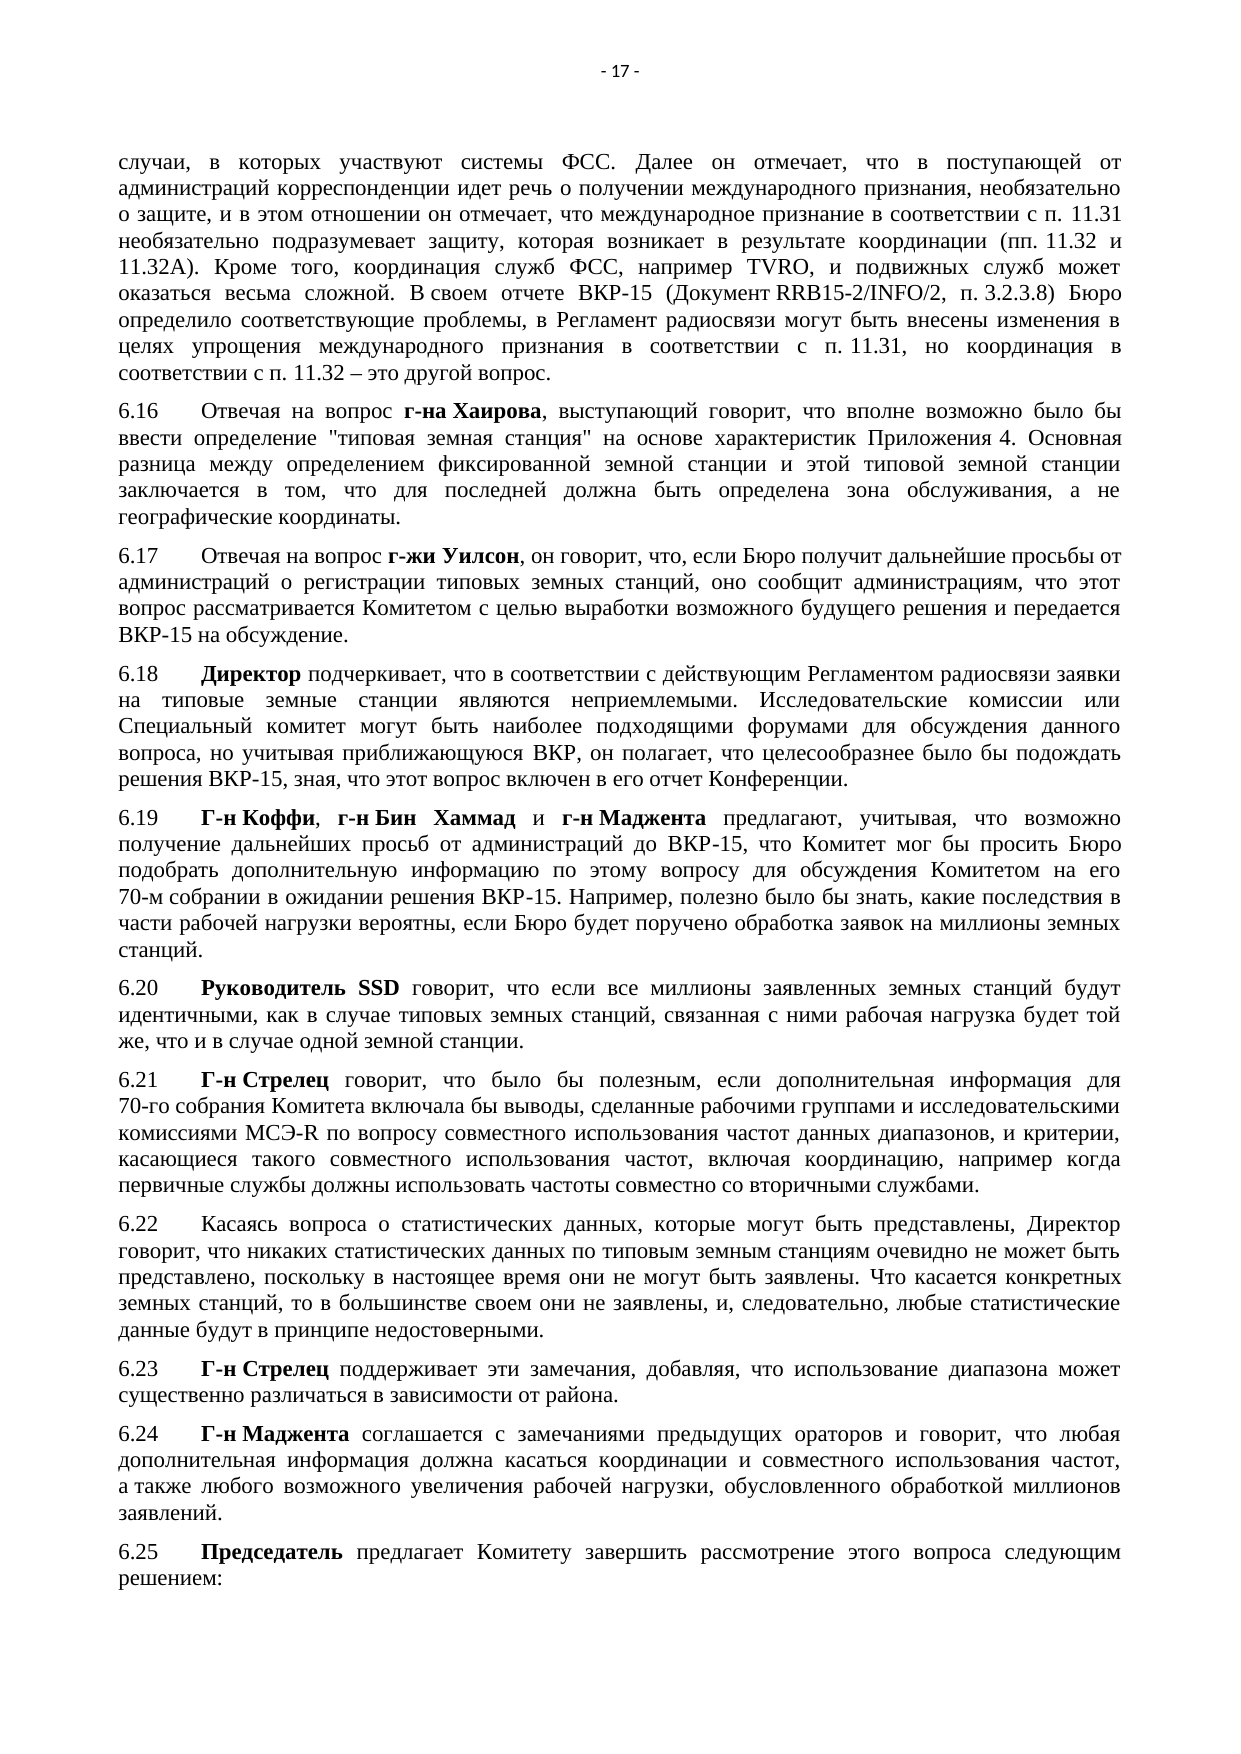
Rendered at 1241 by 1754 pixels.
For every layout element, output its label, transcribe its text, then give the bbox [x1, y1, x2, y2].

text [118, 148, 1122, 385]
text 6.22 Касаясь вопроса о статистических данных, которые могут быть представлены, Директор говорит, что никаких статистических данных по типовым земным станциям очевидно не может быть представлено, поскольку в настоящее время они не могут быть заявлены. Что касается конкретных земных станций, то в большинстве своем они не заявлены, и, следовательно, любые статистические данные будут в принципе недостоверными. [118, 1210, 1122, 1342]
text 6.21 Г-н Стрелец говорит, что было бы полезным, если дополнительная информация для 70-го собрания Комитета включала бы выводы, сделанные рабочими группами и исследовательскими комиссиями МСЭ-R по вопросу совместного использования частот данных диапазонов, и критерии, касающиеся такого совместного использования частот, включая координацию, например когда первичные службы должны использовать частоты совместно со вторичными службами. [118, 1066, 1122, 1198]
text 6.24 Г-н Маджента соглашается с замечаниями предыдущих ораторов и говорит, что любая дополнительная информация должна касаться координации и совместного использования частот, а также любого возможного увеличения рабочей нагрузки, обусловленного обработкой миллионов заявлений. [118, 1420, 1122, 1525]
text 6.23 Г-н Стрелец поддерживает эти замечания, добавляя, что использование диапазона может существенно различаться в зависимости от района. [118, 1354, 1122, 1407]
text 6.17 Отвечая на вопрос г-жи Уилсон, он говорит, что, если Бюро получит дальнейшие просьбы от администраций о регистрации типовых земных станций, оно сообщит администрациям, что этот вопрос рассматривается Комитетом с целью выработки возможного будущего решения и передается ВКР-15 на обсуждение. [118, 542, 1122, 647]
text 6.18 Директор подчеркивает, что в соответствии с действующим Регламентом радиосвязи заявки на типовые земные станции являются неприемлемыми. Исследовательские комиссии или Специальный комитет могут быть наиболее подходящими форумами для обсуждения данного вопроса, но учитывая приближающуюся ВКР, он полагает, что целесообразнее было бы подождать решения ВКР-15, зная, что этот вопрос включен в его отчет Конференции. [118, 659, 1122, 791]
text 6.19 Г-н Коффи, г-н Бин Хаммад и г-н Маджента предлагают, учитывая, что возможно получение дальнейших просьб от администраций до ВКР-15, что Комитет мог бы просить Бюро подобрать дополнительную информацию по этому вопросу для обсуждения Комитетом на его 70-м собрании в ожидании решения ВКР-15. Например, полезно было бы знать, какие последствия в части рабочей нагрузки вероятны, если Бюро будет поручено обработка заявок на миллионы земных станций. [118, 804, 1122, 962]
text 6.20 Руководитель SSD говорит, что если все миллионы заявленных земных станций будут идентичными, как в случае типовых земных станций, связанная с ними рабочая нагрузка будет той же, что и в случае одной земной станции. [118, 974, 1122, 1053]
text 6.25 Председатель предлагает Комитету завершить рассмотрение этого вопроса следующим решением: [118, 1538, 1122, 1590]
text 6.16 Отвечая на вопрос г-на Хаирова, выступающий говорит, что вполне возможно было бы ввести определение "типовая земная станция" на основе характеристик Приложения 4. Основная разница между определением фиксированной земной станции и этой типовой земной станции заключается в том, что для последней должна быть определена зона обслуживания, а не географические координаты. [118, 397, 1122, 529]
